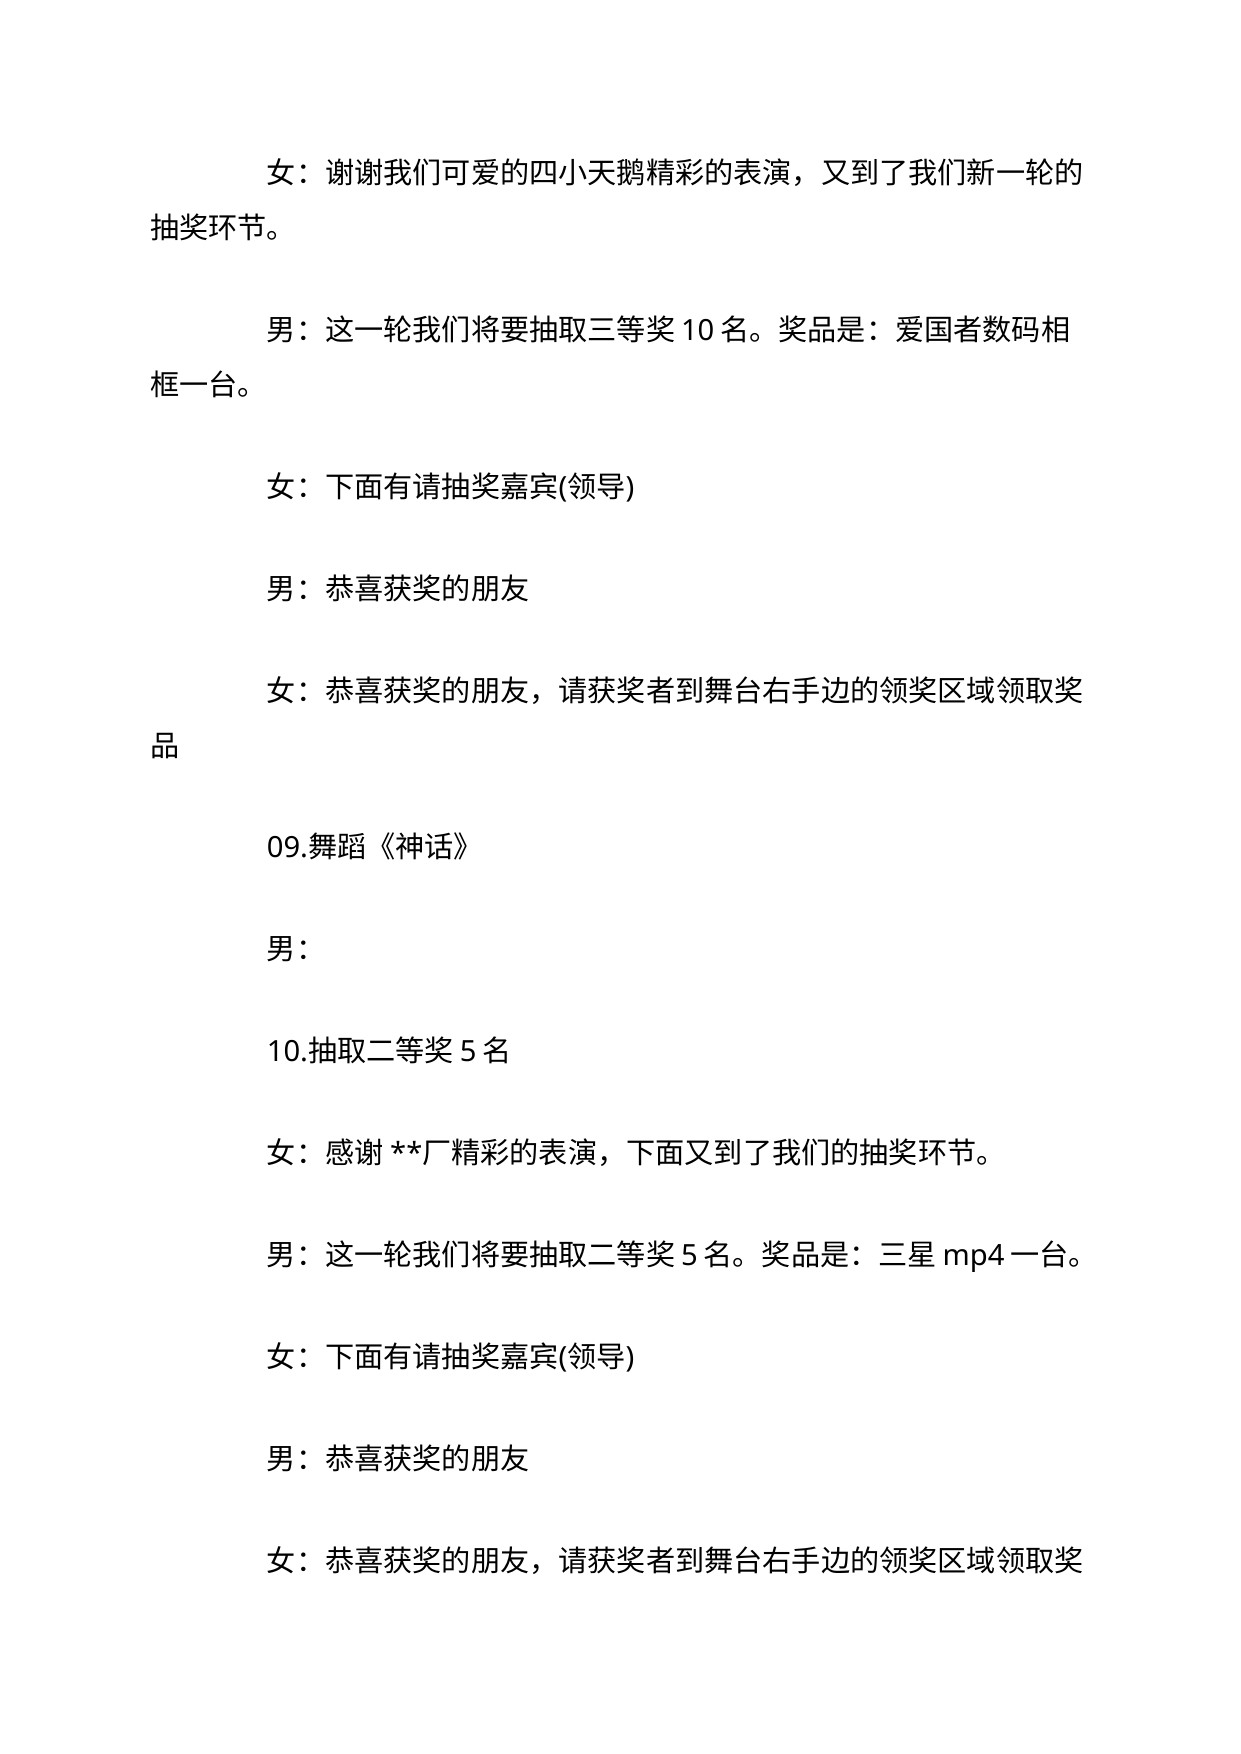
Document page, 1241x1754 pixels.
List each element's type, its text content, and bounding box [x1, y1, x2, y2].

text 男： [150, 926, 1090, 968]
text 女：下面有请抽奖嘉宾(领导) [150, 1333, 1090, 1376]
text 女：恭喜获奖的朋友，请获奖者到舞台右手边的领奖区域领取奖品 [150, 667, 1090, 764]
text 女：感谢 **厂精彩的表演，下面又到了我们的抽奖环节。 [150, 1129, 1090, 1172]
text 09.舞蹈《神话》 [150, 824, 1090, 866]
text 女：下面有请抽奖嘉宾(领导) [150, 463, 1090, 506]
text 男：这一轮我们将要抽取二等奖5名。奖品是：三星mp4一台。 [150, 1232, 1090, 1274]
text 10.抽取二等奖5名 [150, 1028, 1090, 1070]
text 女：谢谢我们可爱的四小天鹅精彩的表演，又到了我们新一轮的抽奖环节。 [150, 150, 1090, 247]
text 男：恭喜获奖的朋友 [150, 1436, 1090, 1478]
text 男：这一轮我们将要抽取三等奖10名。奖品是：爱国者数码相框一台。 [150, 307, 1090, 404]
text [150, 1537, 1090, 1579]
text 男：恭喜获奖的朋友 [150, 565, 1090, 608]
